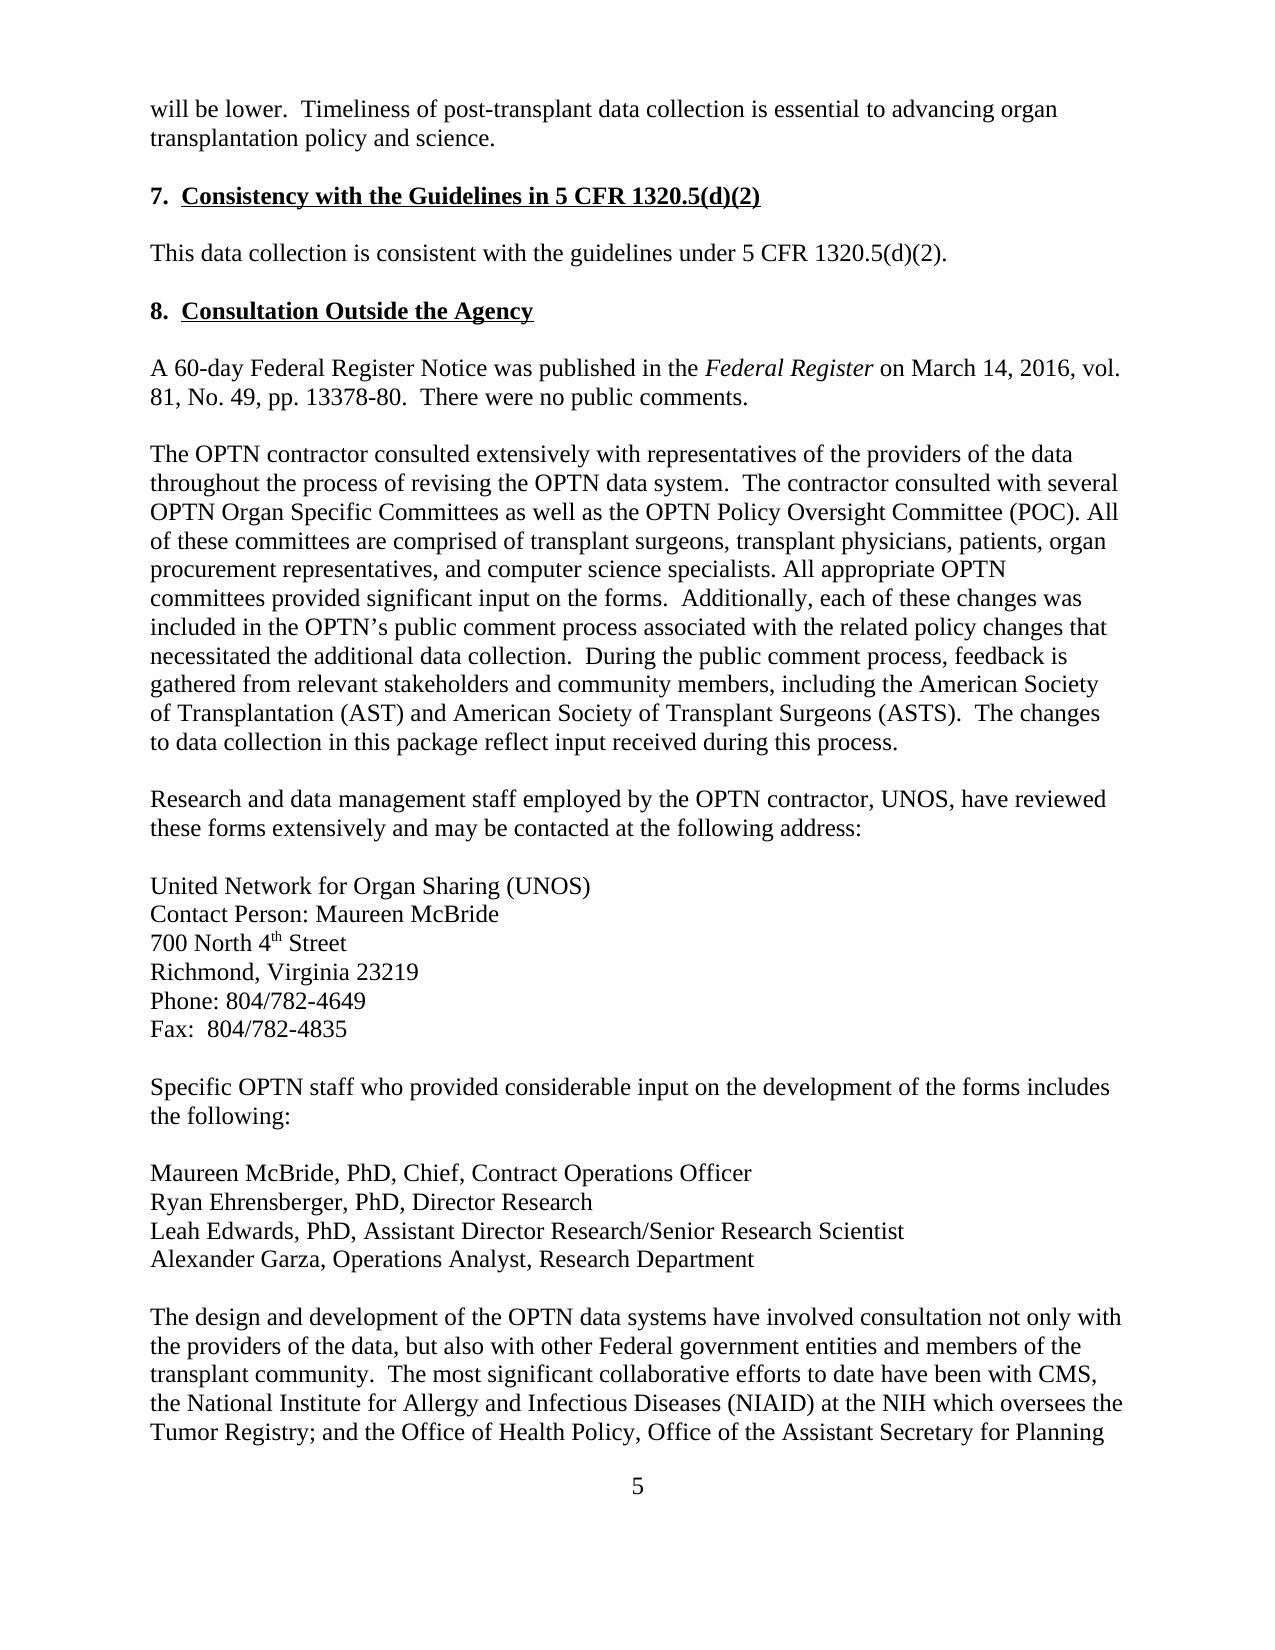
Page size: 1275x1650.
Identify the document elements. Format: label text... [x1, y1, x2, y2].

text Alexander Garza, Operations Analyst, Research Department [150, 1244, 1125, 1273]
text 7. Consistency with the Guidelines in 5 CFR 1320.5(d)(2) [150, 181, 1125, 209]
text Contact Person: Maureen McBride [150, 899, 1125, 928]
text Richmond, Virginia 23219 [150, 957, 1125, 986]
text Leah Edwards, PhD, Assistant Director Research/Senior Research Scientist [150, 1216, 1125, 1244]
text Research and data management staff employed by the OPTN contractor, UNOS, have reviewed these forms extensively and may be contacted at the following address: [150, 784, 1125, 842]
text Phone: 804/782-4649 [150, 986, 1125, 1014]
text Maureen McBride, PhD, Chief, Contract Operations Officer [150, 1158, 1125, 1187]
text The OPTN contractor consulted extensively with representatives of the providers of the data throughout the process of revising the OPTN data system. The contractor consulted with several OPTN Organ Specific Committees as well as the OPTN Policy Oversight Committee (POC). All of these committees are comprised of transplant surgeons, transplant physicians, patients, organ procurement representatives, and computer science specialists. All appropriate OPTN committees provided significant input on the forms. Additionally, each of these changes was included in the OPTN’s public comment process associated with the related policy changes that necessitated the additional data collection. During the public comment process, feedback is gathered from relevant stakeholders and community members, including the American Society of Transplantation (AST) and American Society of Transplant Surgeons (ASTS). The changes to data collection in this package reflect input received during this process. [150, 439, 1125, 756]
text This data collection is consistent with the guidelines under 5 CFR 1320.5(d)(2). [150, 238, 1125, 267]
text Fax: 804/782-4835 [150, 1014, 1125, 1043]
text A 60-day Federal Register Notice was published in the Federal Register on March 14, 2016, vol. 81, No. 49, pp. 13378-80. There were no public comments. [150, 353, 1125, 411]
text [150, 94, 1125, 152]
text United Network for Organ Sharing (UNOS) [150, 871, 1125, 899]
text Ryan Ehrensberger, PhD, Director Research [150, 1187, 1125, 1216]
text Specific OPTN staff who provided considerable input on the development of the forms includes the following: [150, 1072, 1125, 1129]
text 8. Consultation Outside the Agency [150, 296, 1125, 324]
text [150, 1302, 1125, 1446]
